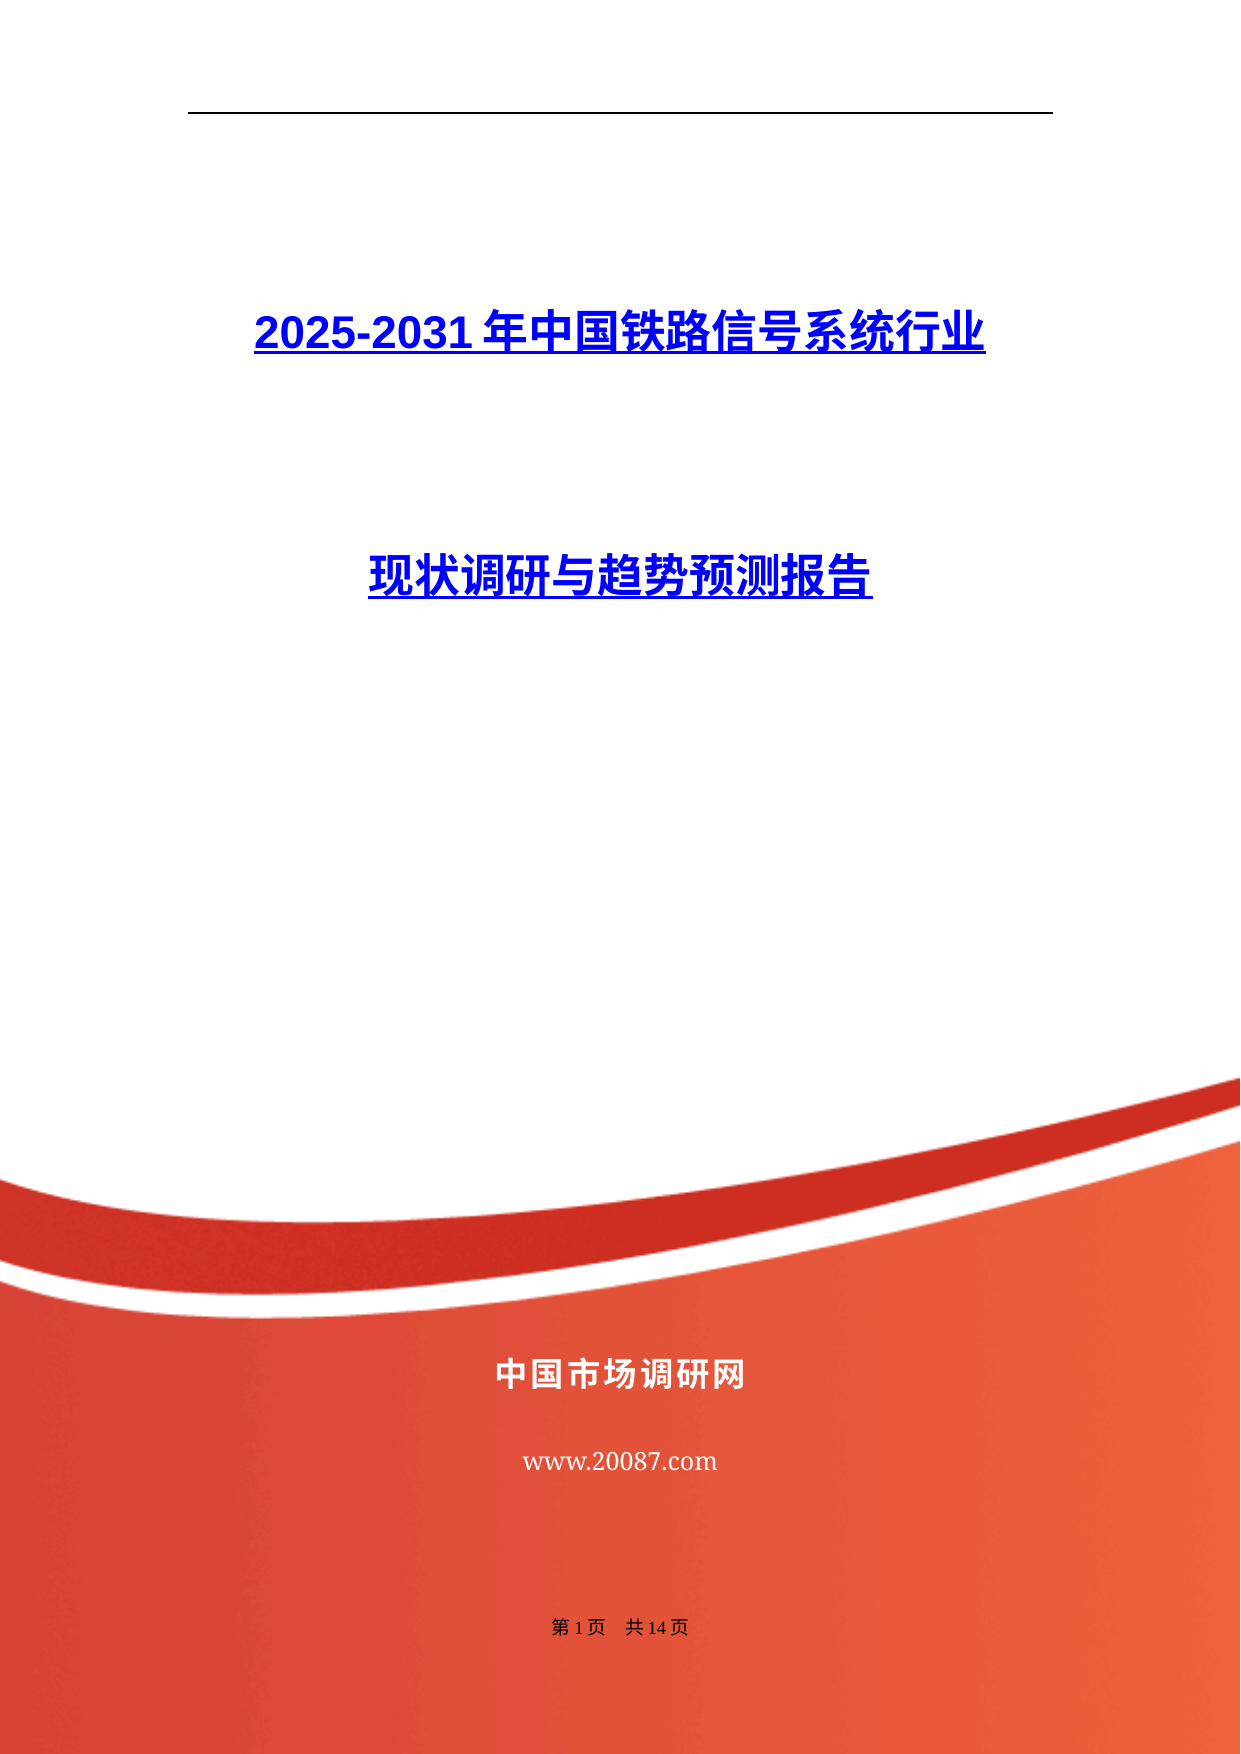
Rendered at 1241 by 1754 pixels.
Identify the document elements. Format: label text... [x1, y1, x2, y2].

subtitle 中国市场调研网 [187, 1339, 1053, 1404]
text www.20087.com [187, 1428, 1053, 1493]
picture [0, 1006, 1241, 1754]
table_header 2025-2031年中国铁路信号系统行业现状调研与趋势预测报告 [188, 207, 1053, 773]
